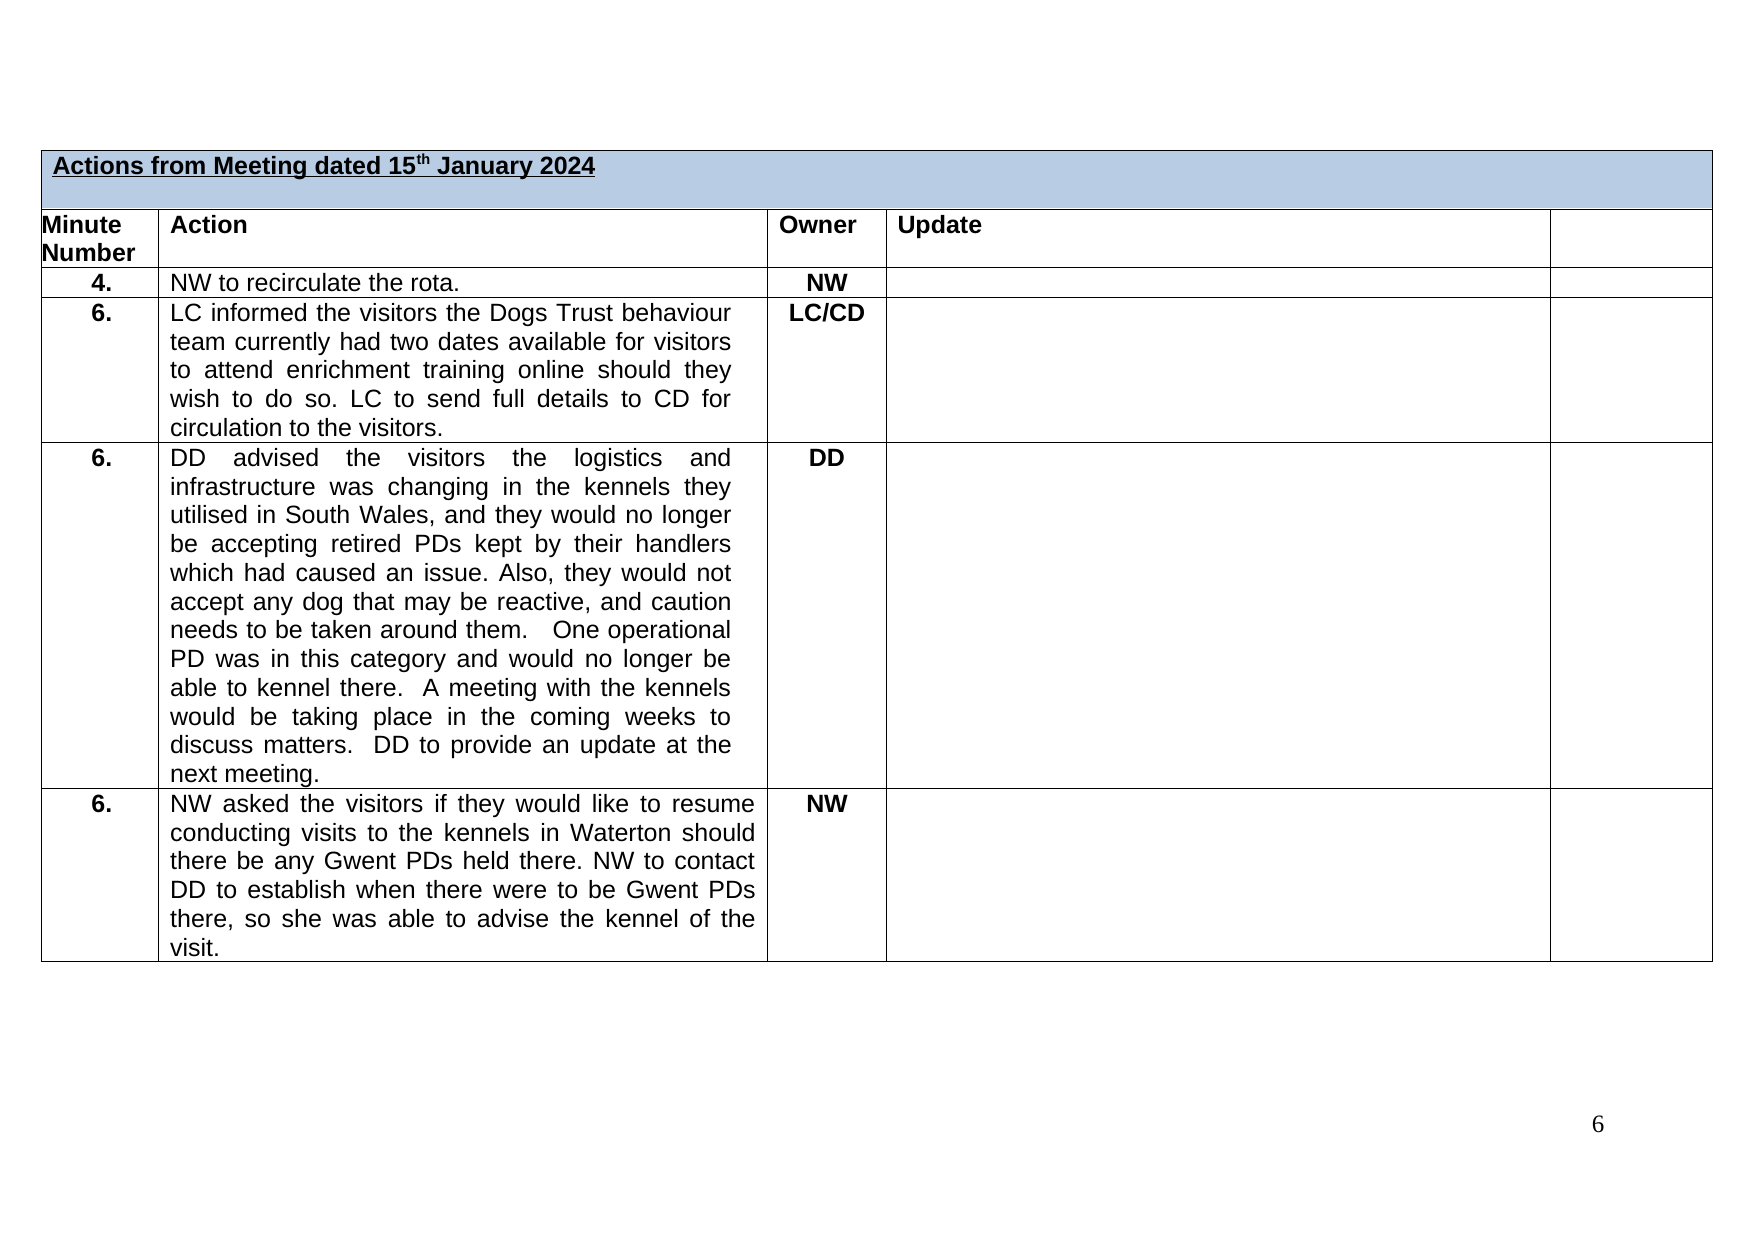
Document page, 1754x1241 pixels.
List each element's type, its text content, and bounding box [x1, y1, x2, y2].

table_cell [887, 443, 1550, 788]
table_header [768, 151, 886, 208]
table_cell DD advised the visitors the logistics and infrastructure was changing in the kennels they utilised in South Wales, and they would no longer be accepting retired PDs kept by their handlers which had caused an issue. Also, they would not accept any dog that may be reactive, and caution needs to be taken around them. One operational PD was in this category and would no longer be able to kennel there. A meeting with the kennels would be taking place in the coming weeks to discuss matters. DD to provide an update at the next meeting. [159, 443, 767, 788]
table_cell DD [768, 443, 886, 788]
table_cell 6. [42, 298, 158, 442]
table_cell NW to recirculate the rota. [159, 268, 767, 297]
table_cell Update [887, 210, 1550, 267]
table_cell NW [768, 789, 886, 961]
table_cell [887, 298, 1550, 442]
table_cell [1551, 443, 1712, 788]
table_cell LC informed the visitors the Dogs Trust behaviour team currently had two dates available for visitors to attend enrichment training online should they wish to do so. LC to send full details to CD for circulation to the visitors. [159, 298, 767, 442]
table_cell LC/CD [768, 298, 886, 442]
table_cell Action [159, 210, 767, 267]
table_cell [887, 268, 1550, 297]
table_cell Owner [768, 210, 886, 267]
table_cell 4. [42, 268, 158, 297]
table_header [886, 151, 1551, 208]
table_cell [1551, 789, 1712, 961]
table_cell 6. [42, 443, 158, 788]
table_header Actions from Meeting dated 15th January 2024 [42, 151, 768, 208]
table_cell [887, 789, 1550, 961]
table_header [1551, 151, 1712, 208]
table_cell [1551, 268, 1712, 297]
table_cell NW asked the visitors if they would like to resume conducting visits to the kennels in Waterton should there be any Gwent PDs held there. NW to contact DD to establish when there were to be Gwent PDs there, so she was able to advise the kennel of the visit. [159, 789, 767, 961]
table_cell NW [768, 268, 886, 297]
table_cell [1551, 210, 1712, 267]
table_cell [1551, 298, 1712, 442]
table_cell Minute Number [42, 210, 158, 267]
table_cell 6. [42, 789, 158, 961]
